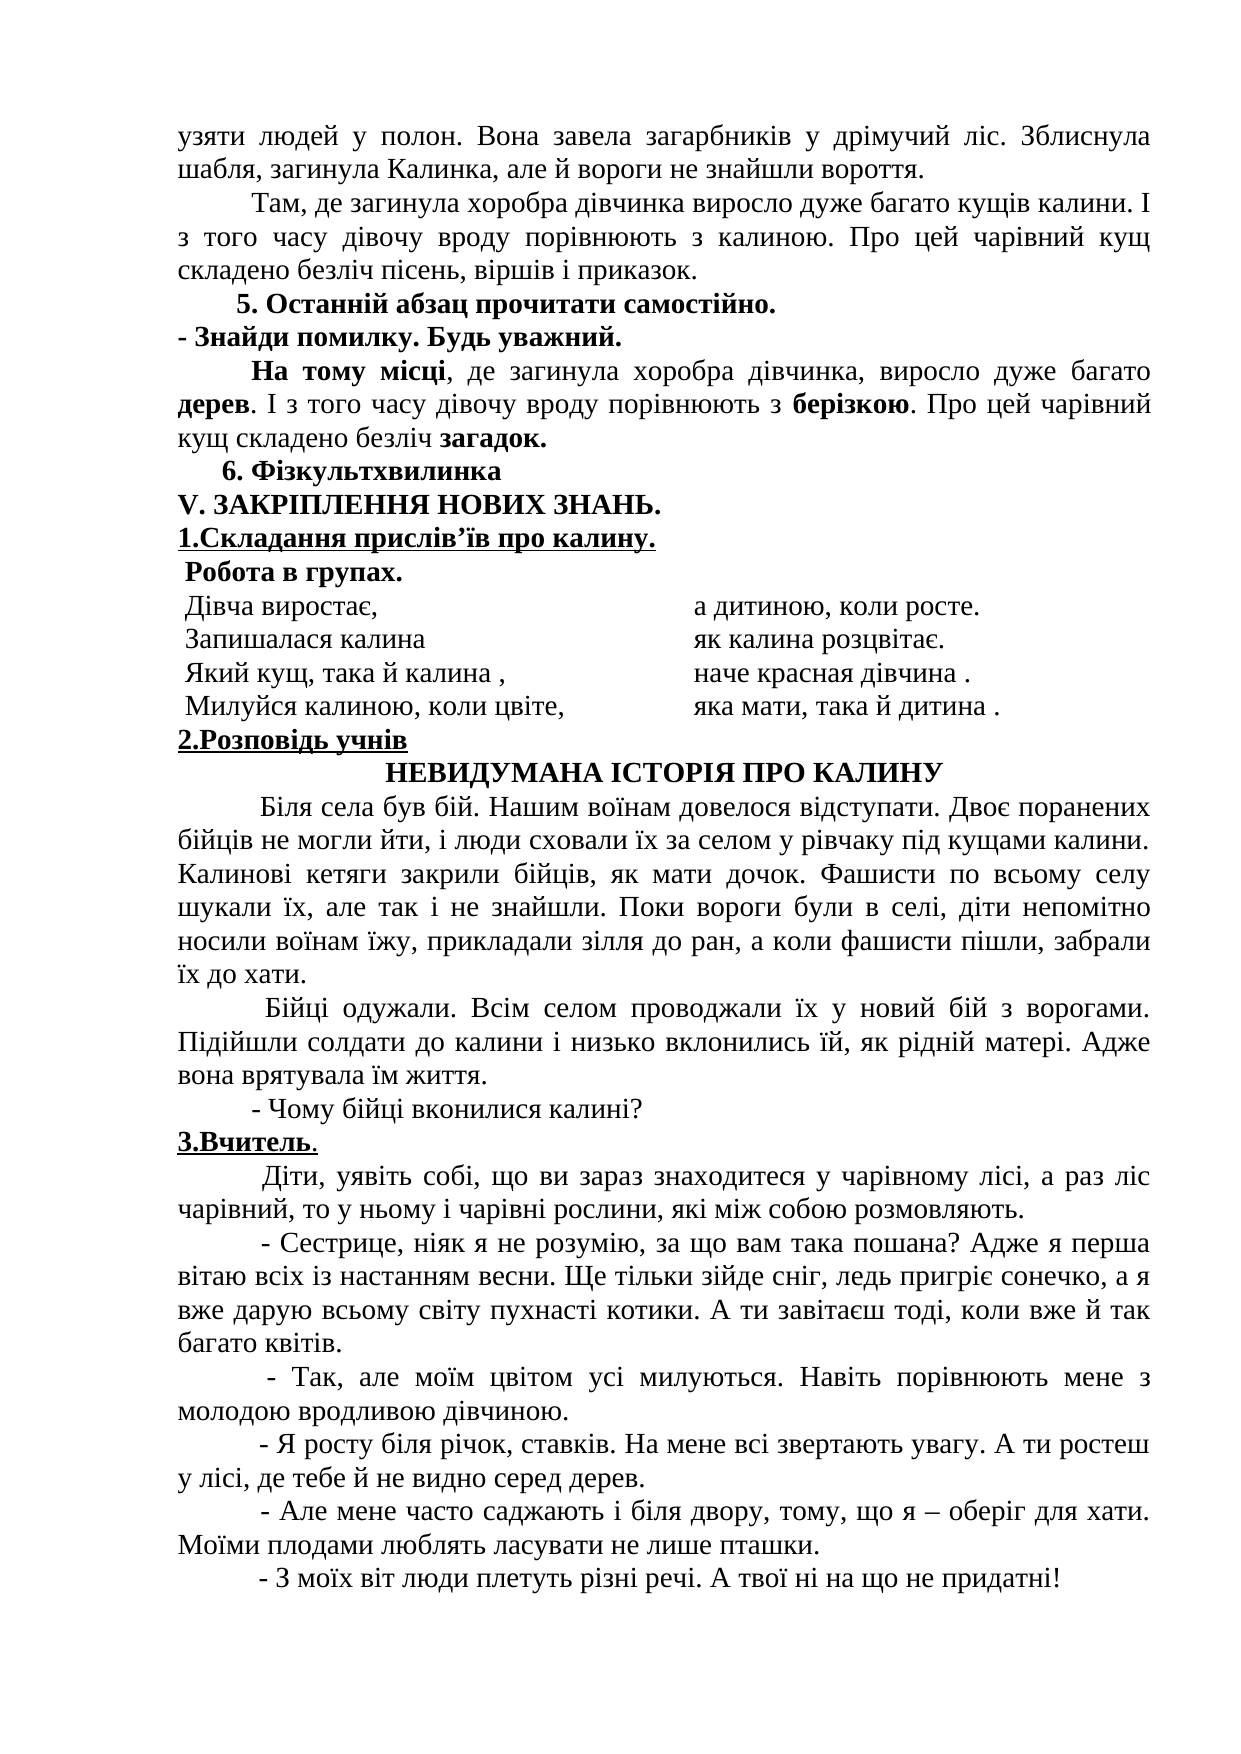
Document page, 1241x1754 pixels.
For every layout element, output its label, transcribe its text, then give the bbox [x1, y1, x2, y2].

text 2.Розповідь учнів [177, 722, 1152, 755]
text - Чому бійці вконилися калині? [177, 1091, 1152, 1124]
text На тому місці, де загинула хоробра дівчинка, виросло дуже багато дерев. І з того часу дівочу вроду порівнюють з берізкою. Про цей чарівний кущ складено безліч загадок. [177, 353, 1152, 453]
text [177, 118, 1152, 185]
text - Знайди помилку. Будь уважний. [177, 319, 1152, 353]
text - Так, але моїм цвітом усі милуються. Навіть порівнюють мене з молодою вродливою дівчиною. [177, 1359, 1152, 1426]
text 1.Складання прислів’їв про калину. [177, 521, 1152, 554]
text Бійці одужали. Всім селом проводжали їх у новий бій з ворогами. Підійшли солдати до калини і низько вклонились їй, як рідній матері. Адже вона врятувала їм життя. [177, 990, 1152, 1091]
text 6. Фізкультхвилинка [177, 453, 1152, 487]
text Який кущ, така й калина , наче красная дівчина . [177, 655, 1152, 688]
text - Але мене часто саджають і біля двору, тому, що я – оберіг для хати. Моїми плодами люблять ласувати не лише пташки. [177, 1493, 1152, 1560]
text Дівча виростає, а дитиною, коли росте. [177, 588, 1152, 621]
text - Я росту біля річок, ставків. На мене всі звертають увагу. А ти ростеш у лісі, де тебе й не видно серед дерев. [177, 1426, 1152, 1493]
text 3.Вчитель. [177, 1124, 1152, 1158]
text Там, де загинула хоробра дівчинка виросло дуже багато кущів калини. І з того часу дівочу вроду порівнюють з калиною. Про цей чарівний кущ складено безліч пісень, віршів і приказок. [177, 185, 1152, 286]
text НЕВИДУМАНА ІСТОРІЯ ПРО КАЛИНУ [177, 755, 1152, 789]
text Робота в групах. [177, 554, 1152, 588]
text Милуйся калиною, коли цвіте, яка мати, така й дитина . [177, 688, 1152, 722]
text Діти, уявіть собі, що ви зараз знаходитеся у чарівному лісі, а раз ліс чарівний, то у ньому і чарівні рослини, які між собою розмовляють. [177, 1158, 1152, 1225]
text - Сестрице, ніяк я не розумію, за що вам така пошана? Адже я перша вітаю всіх із настанням весни. Ще тільки зійде сніг, ледь пригріє сонечко, а я вже дарую всьому світу пухнасті котики. А ти завітаєш тоді, коли вже й так багато квітів. [177, 1225, 1152, 1359]
text Біля села був бій. Нашим воїнам довелося відступати. Двоє поранених бійців не могли йти, і люди сховали їх за селом у рівчаку під кущами калини. Калинові кетяги закрили бійців, як мати дочок. Фашисти по всьому селу шукали їх, але так і не знайшли. Поки вороги були в селі, діти непомітно носили воїнам їжу, прикладали зілля до ран, а коли фашисти пішли, забрали їх до хати. [177, 789, 1152, 990]
text Запишалася калина як калина розцвітає. [177, 621, 1152, 655]
text - З моїх віт люди плетуть різні речі. А твої ні на що не придатні! [177, 1560, 1152, 1594]
text V. ЗАКРІПЛЕННЯ НОВИХ ЗНАНЬ. [177, 487, 1152, 521]
text 5. Останній абзац прочитати самостійно. [177, 286, 1152, 319]
